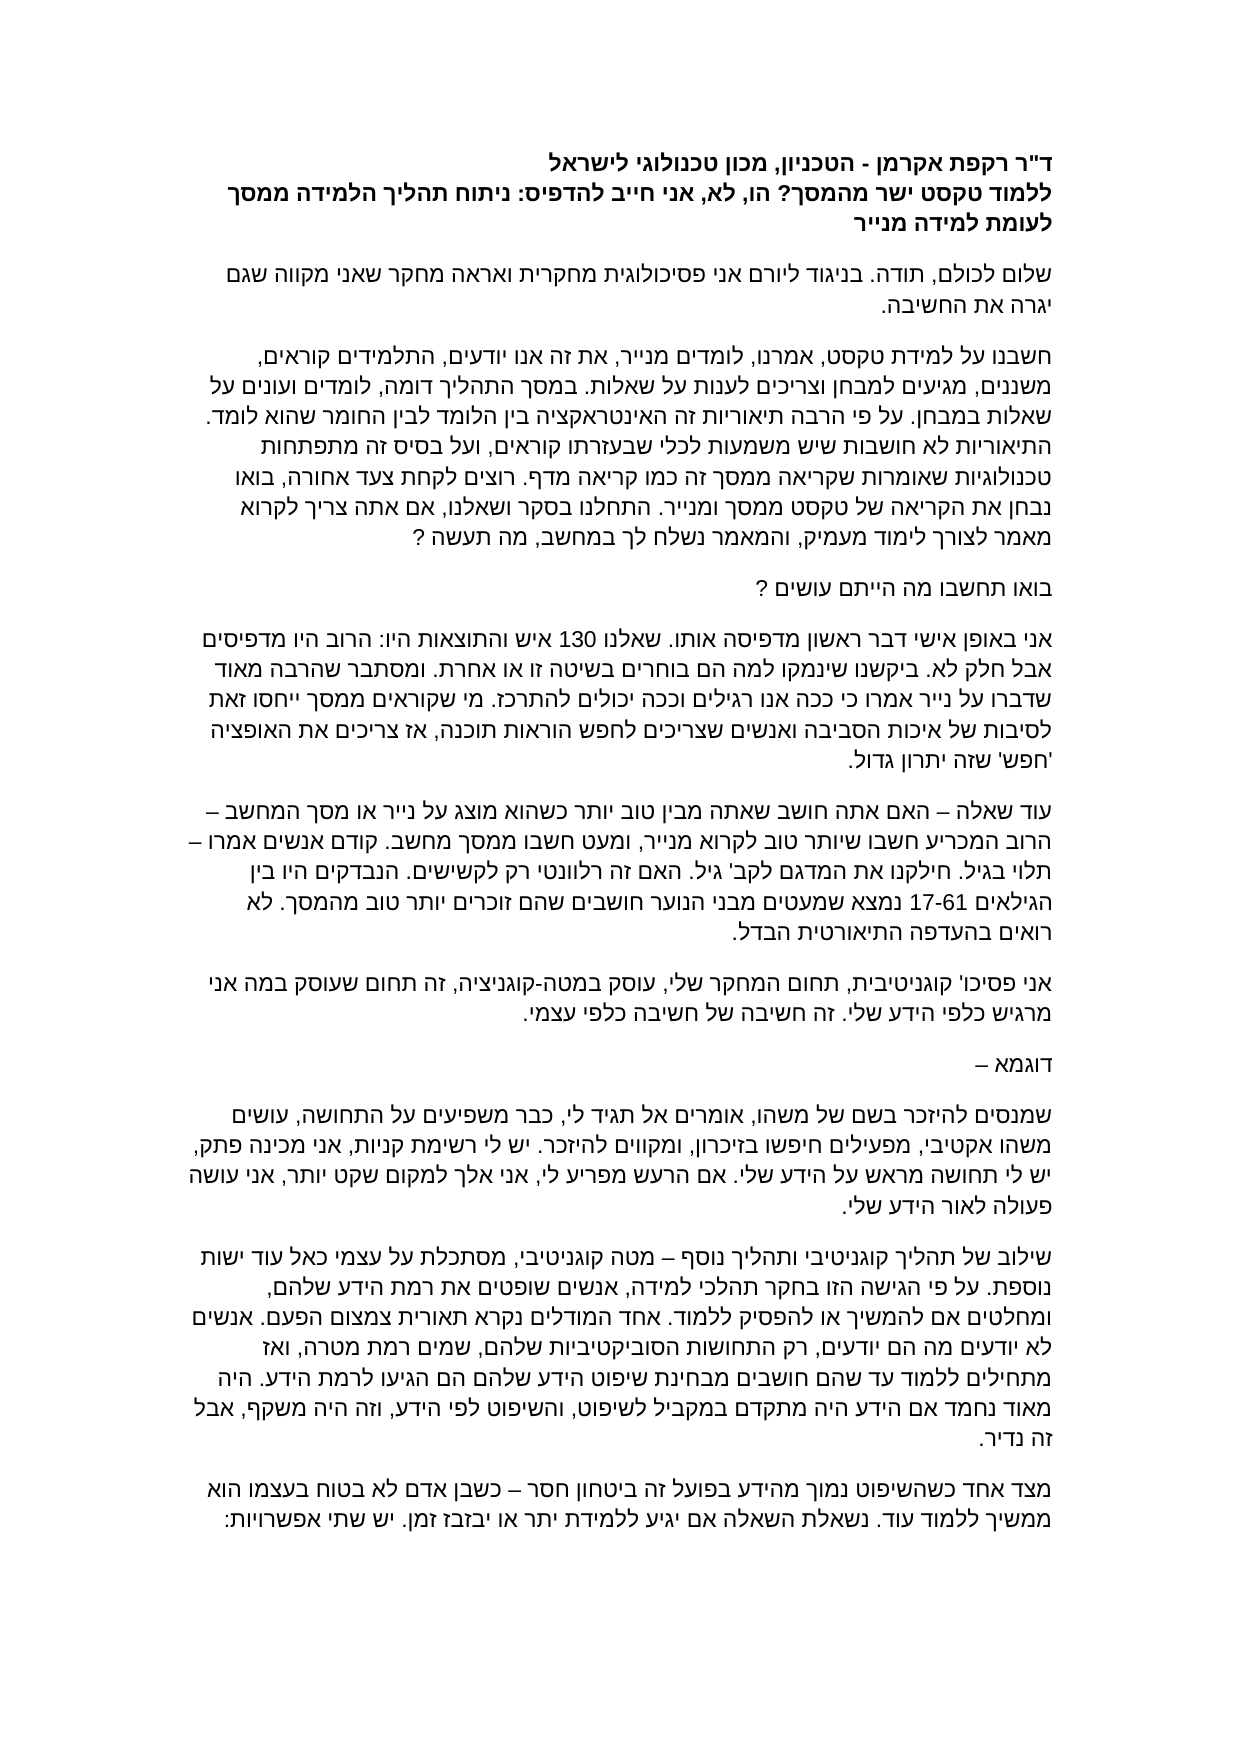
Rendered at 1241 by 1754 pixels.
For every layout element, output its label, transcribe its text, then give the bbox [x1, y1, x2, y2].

text עוד שאלה – האם אתה חושב שאתה מבין טוב יותר כשהוא מוצג על נייר או מסך המחשב – הרוב המכריע חשבו שיותר טוב לקרוא מנייר, ומעט חשבו ממסך מחשב. קודם אנשים אמרו – תלוי בגיל. חילקנו את המדגם לקב' גיל. האם זה רלוונטי רק לקשישים. הנבדקים היו בין הגילאים 17-61 נמצא שמעטים מבני הנוער חושבים שהם זוכרים יותר טוב מהמסך. לא רואים בהעדפה התיאורטית הבדל. [187, 798, 1053, 945]
text שילוב של תהליך קוגניטיבי ותהליך נוסף – מטה קוגניטיבי, מסתכלת על עצמי כאל עוד ישות נוספת. על פי הגישה הזו בחקר תהלכי למידה, אנשים שופטים את רמת הידע שלהם, ומחלטים אם להמשיך או להפסיק ללמוד. אחד המודלים נקרא תאורית צמצום הפעם. אנשים לא יודעים מה הם יודעים, רק התחושות הסוביקטיביות שלהם, שמים רמת מטרה, ואז מתחילים ללמוד עד שהם חושבים מבחינת שיפוט הידע שלהם הם הגיעו לרמת הידע. היה מאוד נחמד אם הידע היה מתקדם במקביל לשיפוט, והשיפוט לפי הידע, וזה היה משקף, אבל זה נדיר. [187, 1244, 1053, 1451]
text אני באופן אישי דבר ראשון מדפיסה אותו. שאלנו 130 איש והתוצאות היו: הרוב היו מדפיסים אבל חלק לא. ביקשנו שינמקו למה הם בוחרים בשיטה זו או אחרת. ומסתבר שהרבה מאוד שדברו על נייר אמרו כי ככה אנו רגילים וככה יכולים להתרכז. מי שקוראים ממסך ייחסו זאת לסיבות של איכות הסביבה ואנשים שצריכים לחפש הוראות תוכנה, אז צריכים את האופציה 'חפש' שזה יתרון גדול. [187, 626, 1053, 773]
text מצד אחד כשהשיפוט נמוך מהידע בפועל זה ביטחון חסר – כשבן אדם לא בטוח בעצמו הוא ממשיך ללמוד עוד. נשאלת השאלה אם יגיע ללמידת יתר או יבזבז זמן. יש שתי אפשרויות: [187, 1476, 1053, 1533]
text שמנסים להיזכר בשם של משהו, אומרים אל תגיד לי, כבר משפיעים על התחושה, עושים משהו אקטיבי, מפעילים חיפשו בזיכרון, ומקווים להיזכר. יש לי רשימת קניות, אני מכינה פתק, יש לי תחושה מראש על הידע שלי. אם הרעש מפריע לי, אני אלך למקום שקט יותר, אני עושה פעולה לאור הידע שלי. [187, 1102, 1053, 1219]
text דוגמא – [187, 1051, 1053, 1077]
text ד"ר רקפת אקרמן - הטכניון, מכון טכנולוגי לישראל ללמוד טקסט ישר מהמסך? הו, לא, אני חייב להדפיס: ניתוח תהליך הלמידה ממסך לעומת למידה מנייר [187, 150, 1053, 237]
text בואו תחשבו מה הייתם עושים ? [187, 575, 1053, 601]
text חשבנו על למידת טקסט, אמרנו, לומדים מנייר, את זה אנו יודעים, התלמידים קוראים, משננים, מגיעים למבחן וצריכים לענות על שאלות. במסך התהליך דומה, לומדים ועונים על שאלות במבחן. על פי הרבה תיאוריות זה האינטראקציה בין הלומד לבין החומר שהוא לומד. התיאוריות לא חושבות שיש משמעות לכלי שבעזרתו קוראים, ועל בסיס זה מתפתחות טכנולוגיות שאומרות שקריאה ממסך זה כמו קריאה מדף. רוצים לקחת צעד אחורה, בואו נבחן את הקריאה של טקסט ממסך ומנייר. התחלנו בסקר ושאלנו, אם אתה צריך לקרוא מאמר לצורך לימוד מעמיק, והמאמר נשלח לך במחשב, מה תעשה ? [187, 343, 1053, 550]
text שלום לכולם, תודה. בניגוד ליורם אני פסיכולוגית מחקרית ואראה מחקר שאני מקווה שגם יגרה את החשיבה. [187, 261, 1053, 318]
text אני פסיכו' קוגניטיבית, תחום המחקר שלי, עוסק במטה-קוגניציה, זה תחום שעוסק במה אני מרגיש כלפי הידע שלי. זה חשיבה של חשיבה כלפי עצמי. [187, 970, 1053, 1026]
